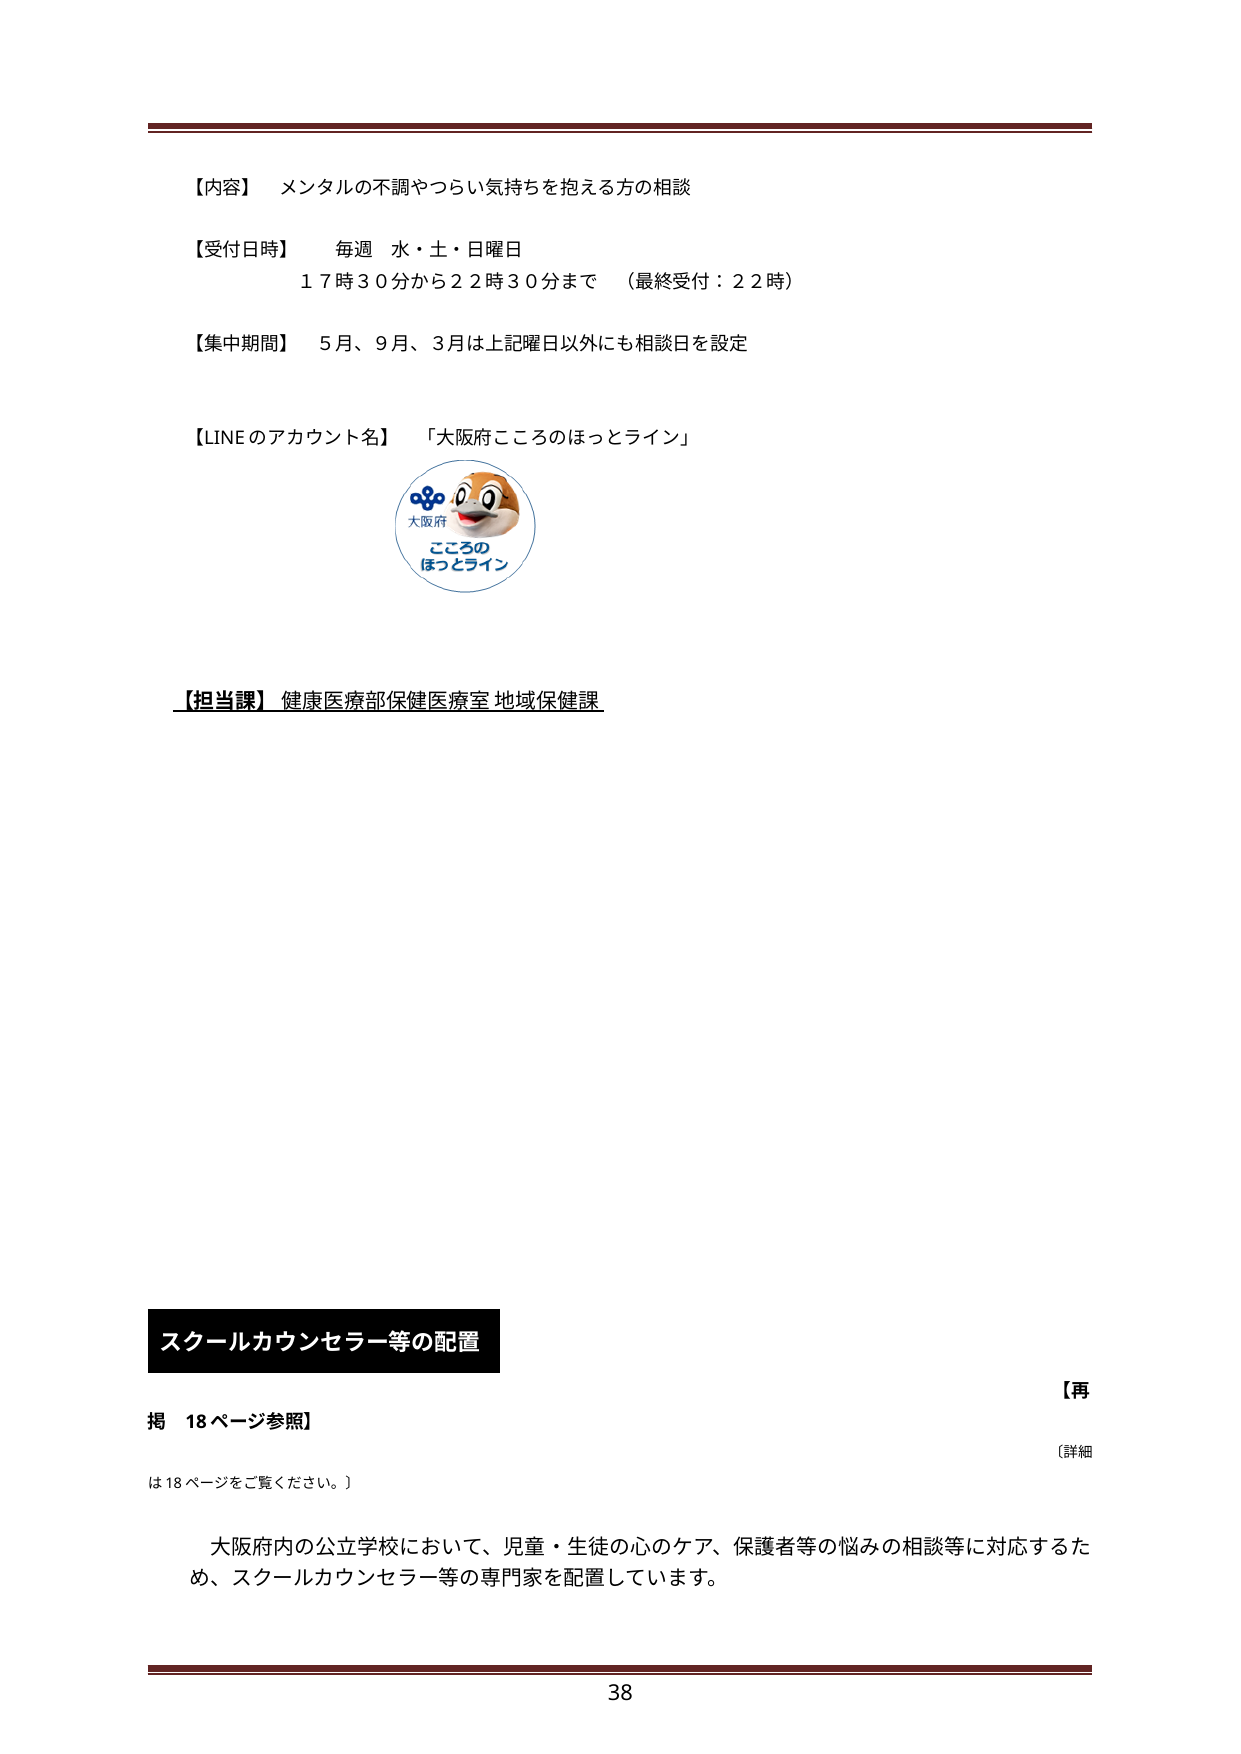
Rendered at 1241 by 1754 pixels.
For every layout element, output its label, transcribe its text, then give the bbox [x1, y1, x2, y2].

text 【LINEのアカウント名】 「大阪府こころのほっとライン」 [148, 421, 1092, 452]
text 【集中期間】 ５月、９月、３月は上記曜日以外にも相談日を設定 [148, 327, 1092, 358]
text 〔詳細は18ページをご覧ください。〕 [148, 1436, 1092, 1498]
text 【担当課】 健康医療部保健医療室 地域保健課 [148, 684, 1092, 715]
text 【受付日時】 毎週 水・土・日曜日 [148, 233, 1092, 264]
picture [395, 460, 538, 594]
text 【再掲 18ページ参照】 [148, 1373, 1092, 1436]
table_header スクールカウンセラー等の配置 [149, 1310, 499, 1372]
text １７時３０分から２２時３０分まで （最終受付：２２時） [148, 264, 1092, 296]
text 大阪府内の公立学校において、児童・生徒の心のケア、保護者等の悩みの相談等に対応するため、スクールカウンセラー等の専門家を配置しています。 [189, 1529, 1092, 1592]
text 【内容】 メンタルの不調やつらい気持ちを抱える方の相談 [148, 171, 1092, 202]
